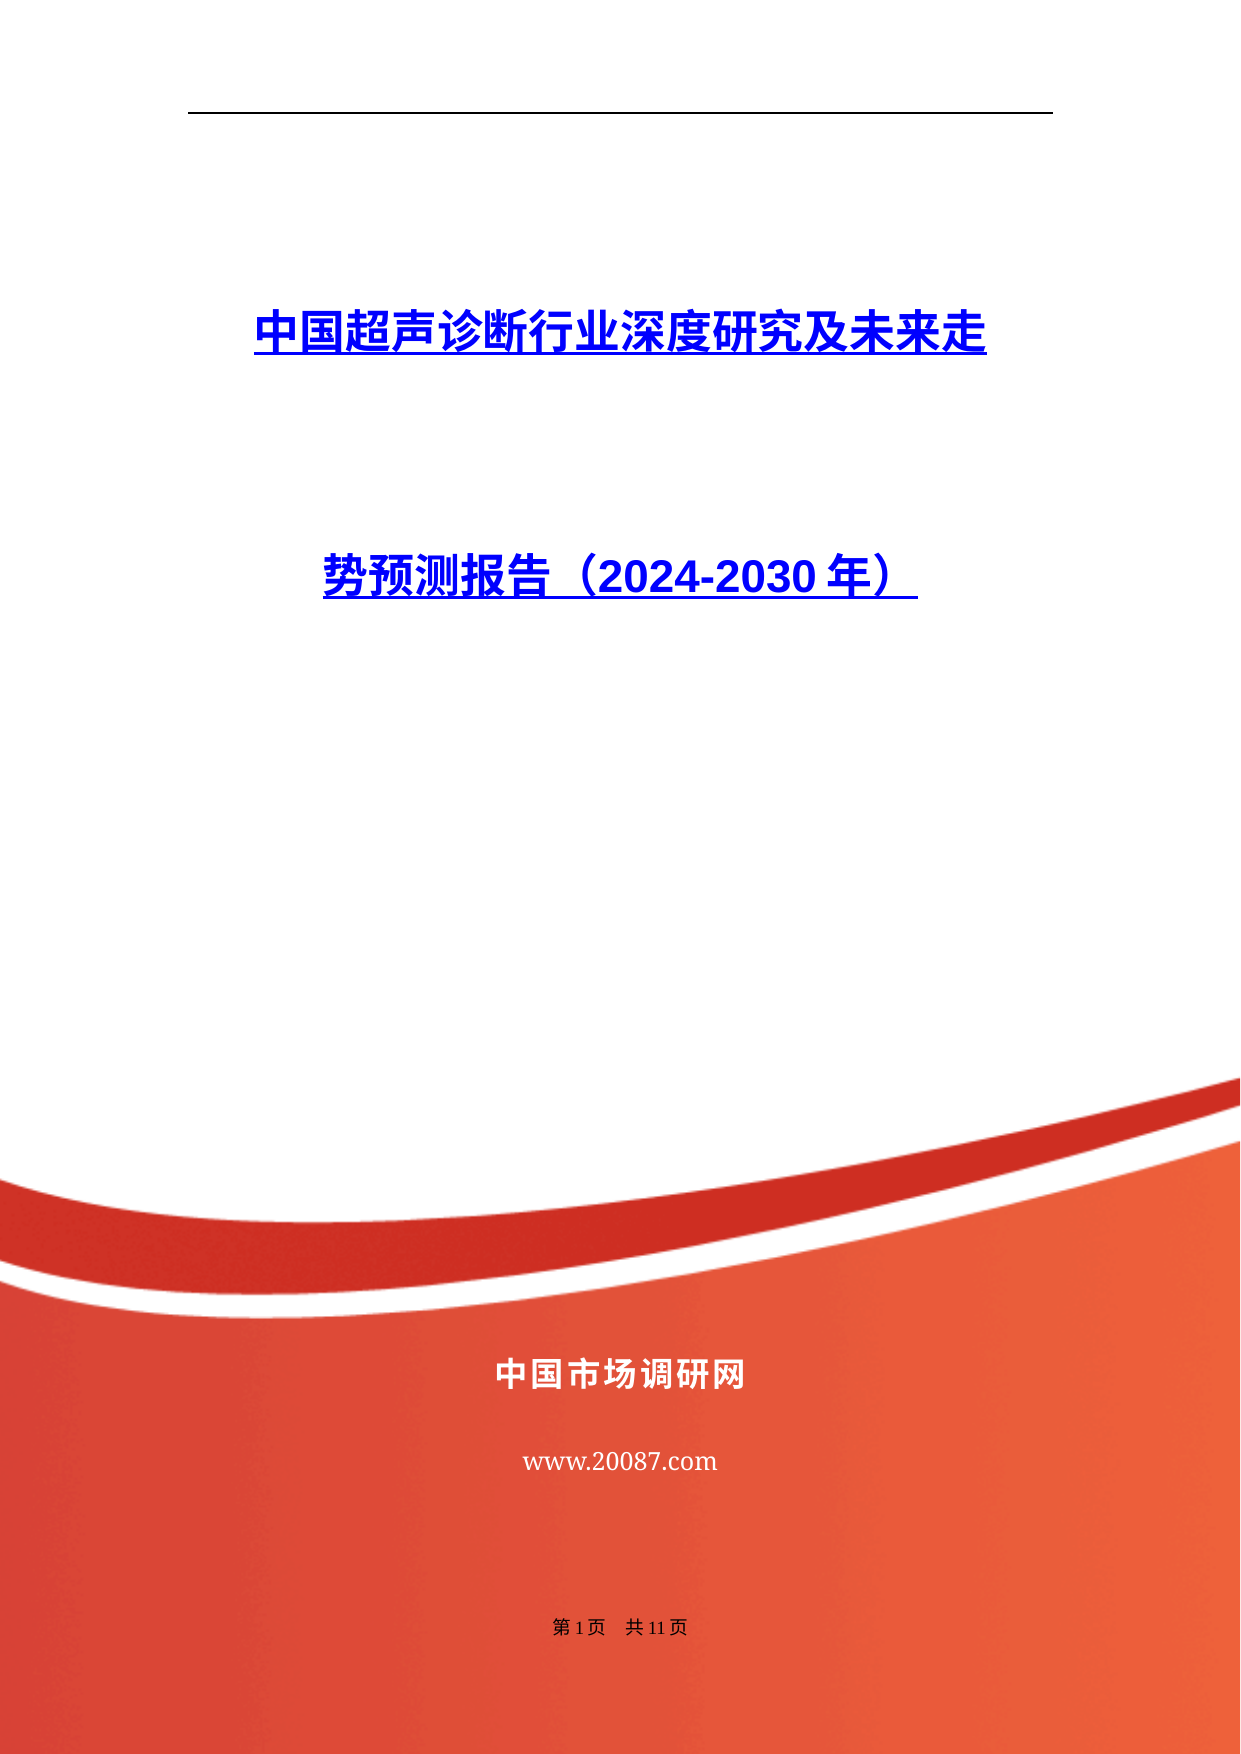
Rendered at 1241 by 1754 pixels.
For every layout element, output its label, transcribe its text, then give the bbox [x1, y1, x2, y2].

subtitle 中国市场调研网 [187, 1339, 1053, 1404]
picture [0, 1006, 1241, 1754]
text www.20087.com [187, 1428, 1053, 1493]
table_header 中国超声诊断行业深度研究及未来走势预测报告（2024-2030年） [188, 207, 1053, 773]
